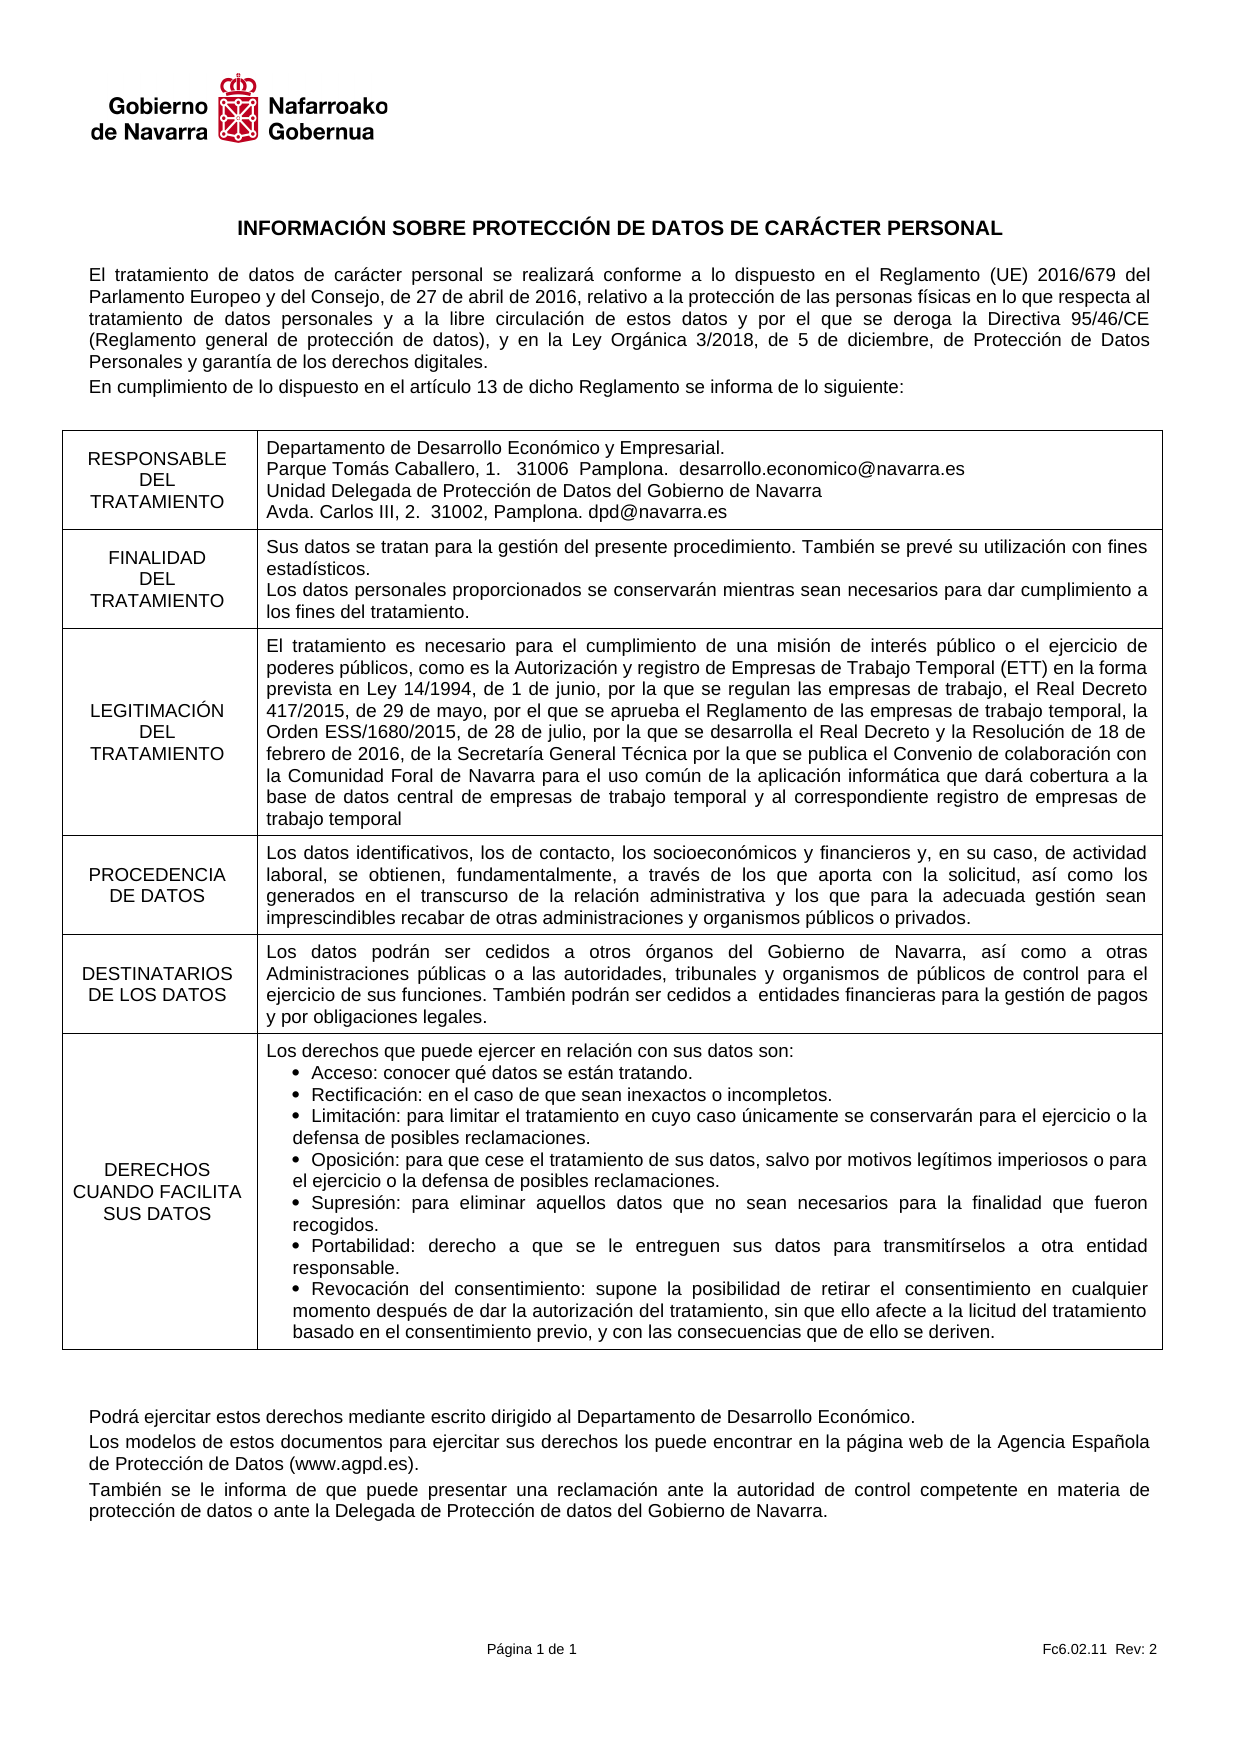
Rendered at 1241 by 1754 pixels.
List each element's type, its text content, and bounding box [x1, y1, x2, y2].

table_cell FINALIDAD DEL TRATAMIENTO [63, 530, 257, 628]
table_cell DESTINATARIOS DE LOS DATOS [63, 935, 257, 1033]
table_cell Los datos identificativos, los de contacto, los socioeconómicos y financieros y, en su caso, de actividad laboral, se obtienen, fundamentalmente, a través de los que aporta con la solicitud, así como los generados en el transcurso de la relación administrativa y los que para la adecuada gestión sean imprescindibles recabar de otras administraciones y organismos públicos o privados. [258, 836, 1162, 934]
text En cumplimiento de lo dispuesto en el artículo 13 de dicho Reglamento se informa de lo siguiente: [89, 376, 1152, 398]
table_header Departamento de Desarrollo Económico y Empresarial. Parque Tomás Caballero, 1. 31006 Pamplona. desarrollo.economico@navarra.es Unidad Delegada de Protección de Datos del Gobierno de Navarra Avda. Carlos III, 2. 31002, Pamplona. dpd@navarra.es [258, 431, 1162, 529]
text Podrá ejercitar estos derechos mediante escrito dirigido al Departamento de Desarrollo Económico. [89, 1406, 1152, 1427]
text El tratamiento de datos de carácter personal se realizará conforme a lo dispuesto en el Reglamento (UE) 2016/679 del Parlamento Europeo y del Consejo, de 27 de abril de 2016, relativo a la protección de las personas físicas en lo que respecta al tratamiento de datos personales y a la libre circulación de estos datos y por el que se deroga 95/46/CE (Reglamento general de protección de datos), y en 3/2018, de 5 de diciembre, de Protección de Datos Personales y garantía de los derechos digitales. [89, 264, 1152, 372]
table_cell Los datos podrán ser cedidos a otros órganos del Gobierno de Navarra, así como a otras Administraciones públicas o a las autoridades, tribunales y organismos de públicos de control para el ejercicio de sus funciones. También podrán ser cedidos a entidades financieras para la gestión de pagos y por obligaciones legales. [258, 935, 1162, 1033]
table_cell LEGITIMACIÓN DEL TRATAMIENTO [63, 629, 257, 835]
picture [91, 73, 388, 143]
text También se le informa de que puede presentar una reclamación ante la autoridad de control competente en materia de protección de datos o ante de Protección de datos del Gobierno de Navarra. [89, 1478, 1152, 1522]
table_cell Los derechos que puede ejercer en relación con sus datos son: Acceso: conocer qué datos se están tratando. Rectificación: en el caso de que sean inexactos o incompletos. Limitación: para limitar el tratamiento en cuyo caso únicamente se conservarán para el ejercicio o la defensa de posibles reclamaciones. Oposición: para que cese el tratamiento de sus datos, salvo por motivos legítimos imperiosos o para el ejercicio o la defensa de posibles reclamaciones. Supresión: para eliminar aquellos datos que no sean necesarios para la finalidad que fueron recogidos. Portabilidad: derecho a que se le entreguen sus datos para transmitírselos a otra entidad responsable. Revocación del consentimiento: supone la posibilidad de retirar el consentimiento en cualquier momento después de dar la autorización del tratamiento, sin que ello afecte a la licitud del tratamiento basado en el consentimiento previo, y con las consecuencias que de ello se deriven. [258, 1034, 1162, 1349]
text INFORMACIÓN SOBRE PROTECCIÓN DE DATOS DE CARÁCTER PERSONAL [89, 216, 1152, 240]
text Los modelos de estos documentos para ejercitar sus derechos los puede encontrar en la página web de de Protección de Datos (www.agpd.es). [89, 1431, 1152, 1474]
table_header RESPONSABLE DEL TRATAMIENTO [63, 431, 257, 529]
table_cell Sus datos se tratan para la gestión del presente procedimiento. También se prevé su utilización con fines estadísticos. Los datos personales proporcionados se conservarán mientras sean necesarios para dar cumplimiento a los fines del tratamiento. [258, 530, 1162, 628]
table_cell El tratamiento es necesario para el cumplimiento de una misión de interés público o el ejercicio de poderes públicos, como es la Autorización y registro de Empresas de Trabajo Temporal (ETT) en la forma prevista en Ley 14/1994, de 1 de junio, por la que se regulan las empresas de trabajo, el Real Decreto 417/2015, de 29 de mayo, por el que se aprueba el Reglamento de las empresas de trabajo temporal, la Orden ESS/1680/2015, de 28 de julio, por la que se desarrolla el Real Decreto y la Resolución de 18 de febrero de 2016, de la Secretaría General Técnica por la que se publica el Convenio de colaboración con la Comunidad Foral de Navarra para el uso común de la aplicación informática que dará cobertura a la base de datos central de empresas de trabajo temporal y al correspondiente registro de empresas de trabajo temporal [258, 629, 1162, 835]
table_cell PROCEDENCIA DE DATOS [63, 836, 257, 934]
table_cell DERECHOS CUANDO FACILITA SUS DATOS [63, 1034, 257, 1349]
